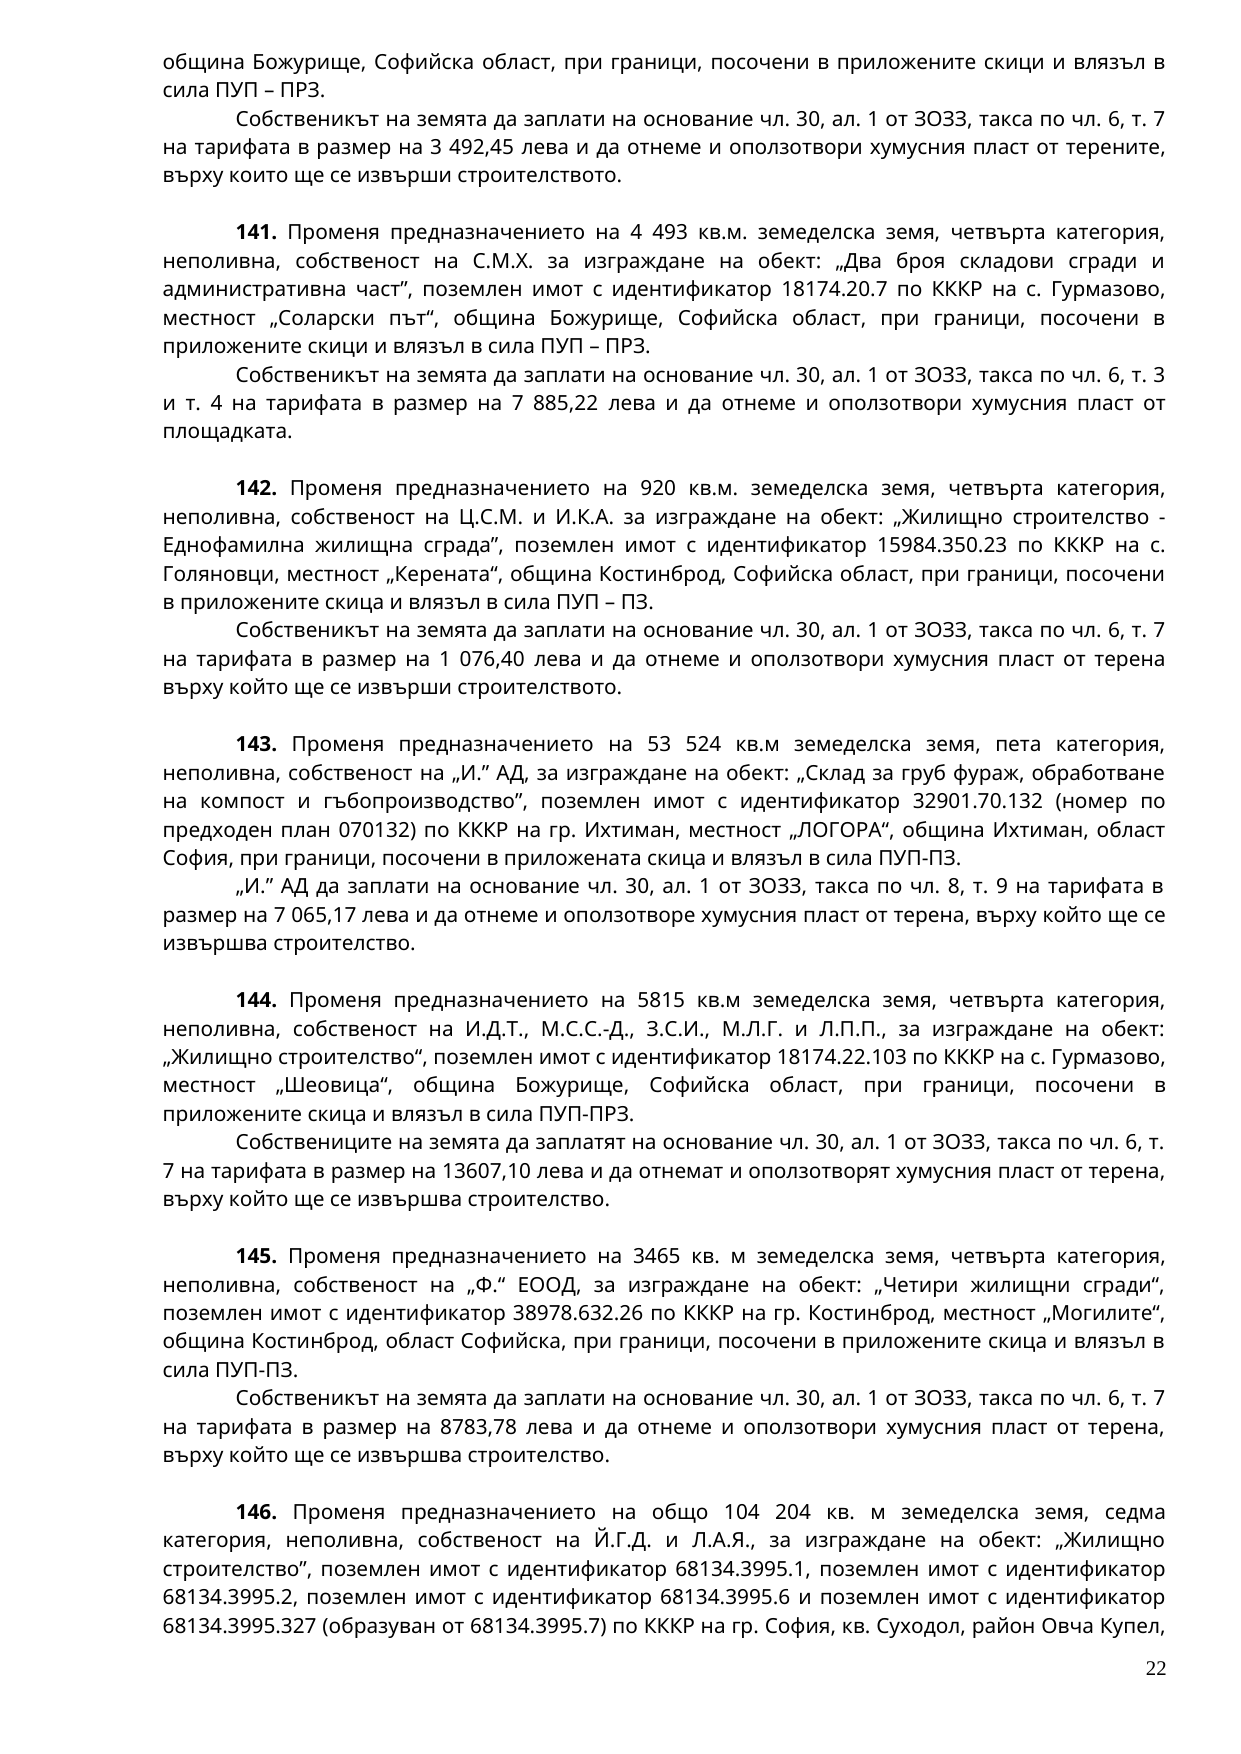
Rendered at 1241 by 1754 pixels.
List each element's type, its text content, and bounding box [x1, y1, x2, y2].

text Собственикът на земята да заплати на основание чл. 30, ал. 1 от ЗОЗЗ, такса по чл. 6, т. 7 на тарифата в размер на 3 492,45 лева и да отнеме и оползотвори хумусния пласт от терените, върху които ще се извърши строителството. [162, 104, 1167, 189]
text 142. Променя предназначението на 920 кв.м. земеделска земя, четвърта категория, неполивна, собственост на Ц.С.М. и И.К.А. за изграждане на обект: „Жилищно строителство - Еднофамилна жилищна сграда”, поземлен имот с идентификатор 15984.350.23 по КККР на с. Голяновци, местност „Керената“, община Костинброд, Софийска област, при граници, посочени в приложените скица и влязъл в сила ПУП – ПЗ. [162, 473, 1167, 616]
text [162, 47, 1167, 104]
text 144. Променя предназначението на 5815 кв.м земеделска земя, четвърта категория, неполивна, собственост на И.Д.Т., М.С.С.-Д., З.С.И., М.Л.Г. и Л.П.П., за изграждане на обект: „Жилищно строителство“, поземлен имот с идентификатор 18174.22.103 по КККР на с. Гурмазово, местност „Шеовица“, община Божурище, Софийска област, при граници, посочени в приложените скица и влязъл в сила ПУП-ПРЗ. [162, 985, 1167, 1127]
text Собствениците на земята да заплатят на основание чл. 30, ал. 1 от ЗОЗЗ, такса по чл. 6, т. 7 на тарифата в размер на 13607,10 лева и да отнемат и оползотворят хумусния пласт от терена, върху който ще се извършва строителство. [162, 1127, 1167, 1213]
text „И.” АД да заплати на основание чл. 30, ал. 1 от ЗОЗЗ, такса по чл. 8, т. 9 на тарифата в размер на 7 065,17 лева и да отнеме и оползотворе хумусния пласт от терена, върху който ще се извършва строителство. [162, 872, 1167, 957]
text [162, 1497, 1167, 1639]
text Собственикът на земята да заплати на основание чл. 30, ал. 1 от ЗОЗЗ, такса по чл. 6, т. 7 на тарифата в размер на 8783,78 лева и да отнеме и оползотвори хумусния пласт от терена, върху който ще се извършва строителство. [162, 1383, 1167, 1469]
text 145. Променя предназначението на 3465 кв. м земеделска земя, четвърта категория, неполивна, собственост на „Ф.“ ЕООД, за изграждане на обект: „Четири жилищни сгради“, поземлен имот с идентификатор 38978.632.26 по КККР на гр. Костинброд, местност „Могилите“, община Костинброд, област Софийска, при граници, посочени в приложените скица и влязъл в сила ПУП-ПЗ. [162, 1241, 1167, 1383]
text 141. Променя предназначението на 4 493 кв.м. земеделска земя, четвърта категория, неполивна, собственост на С.М.Х. за изграждане на обект: „Два броя складови сгради и административна част”, поземлен имот с идентификатор 18174.20.7 по КККР на с. Гурмазово, местност „Соларски път“, община Божурище, Софийска област, при граници, посочени в приложените скици и влязъл в сила ПУП – ПРЗ. [162, 217, 1167, 360]
text Собственикът на земята да заплати на основание чл. 30, ал. 1 от ЗОЗЗ, такса по чл. 6, т. 3 и т. 4 на тарифата в размер на 7 885,22 лева и да отнеме и оползотвори хумусния пласт от площадката. [162, 360, 1167, 445]
text Собственикът на земята да заплати на основание чл. 30, ал. 1 от ЗОЗЗ, такса по чл. 6, т. 7 на тарифата в размер на 1 076,40 лева и да отнеме и оползотвори хумусния пласт от терена върху който ще се извърши строителството. [162, 616, 1167, 701]
text 143. Променя предназначението на 53 524 кв.м земеделска земя, пета категория, неполивна, собственост на „И.” АД, за изграждане на обект: „Склад за груб фураж, обработване на компост и гъбопроизводство”, поземлен имот с идентификатор 32901.70.132 (номер по предходен план 070132) по КККР на гр. Ихтиман, местност „ЛОГОРА“, община Ихтиман, област София, при граници, посочени в приложената скица и влязъл в сила ПУП-ПЗ. [162, 729, 1167, 872]
